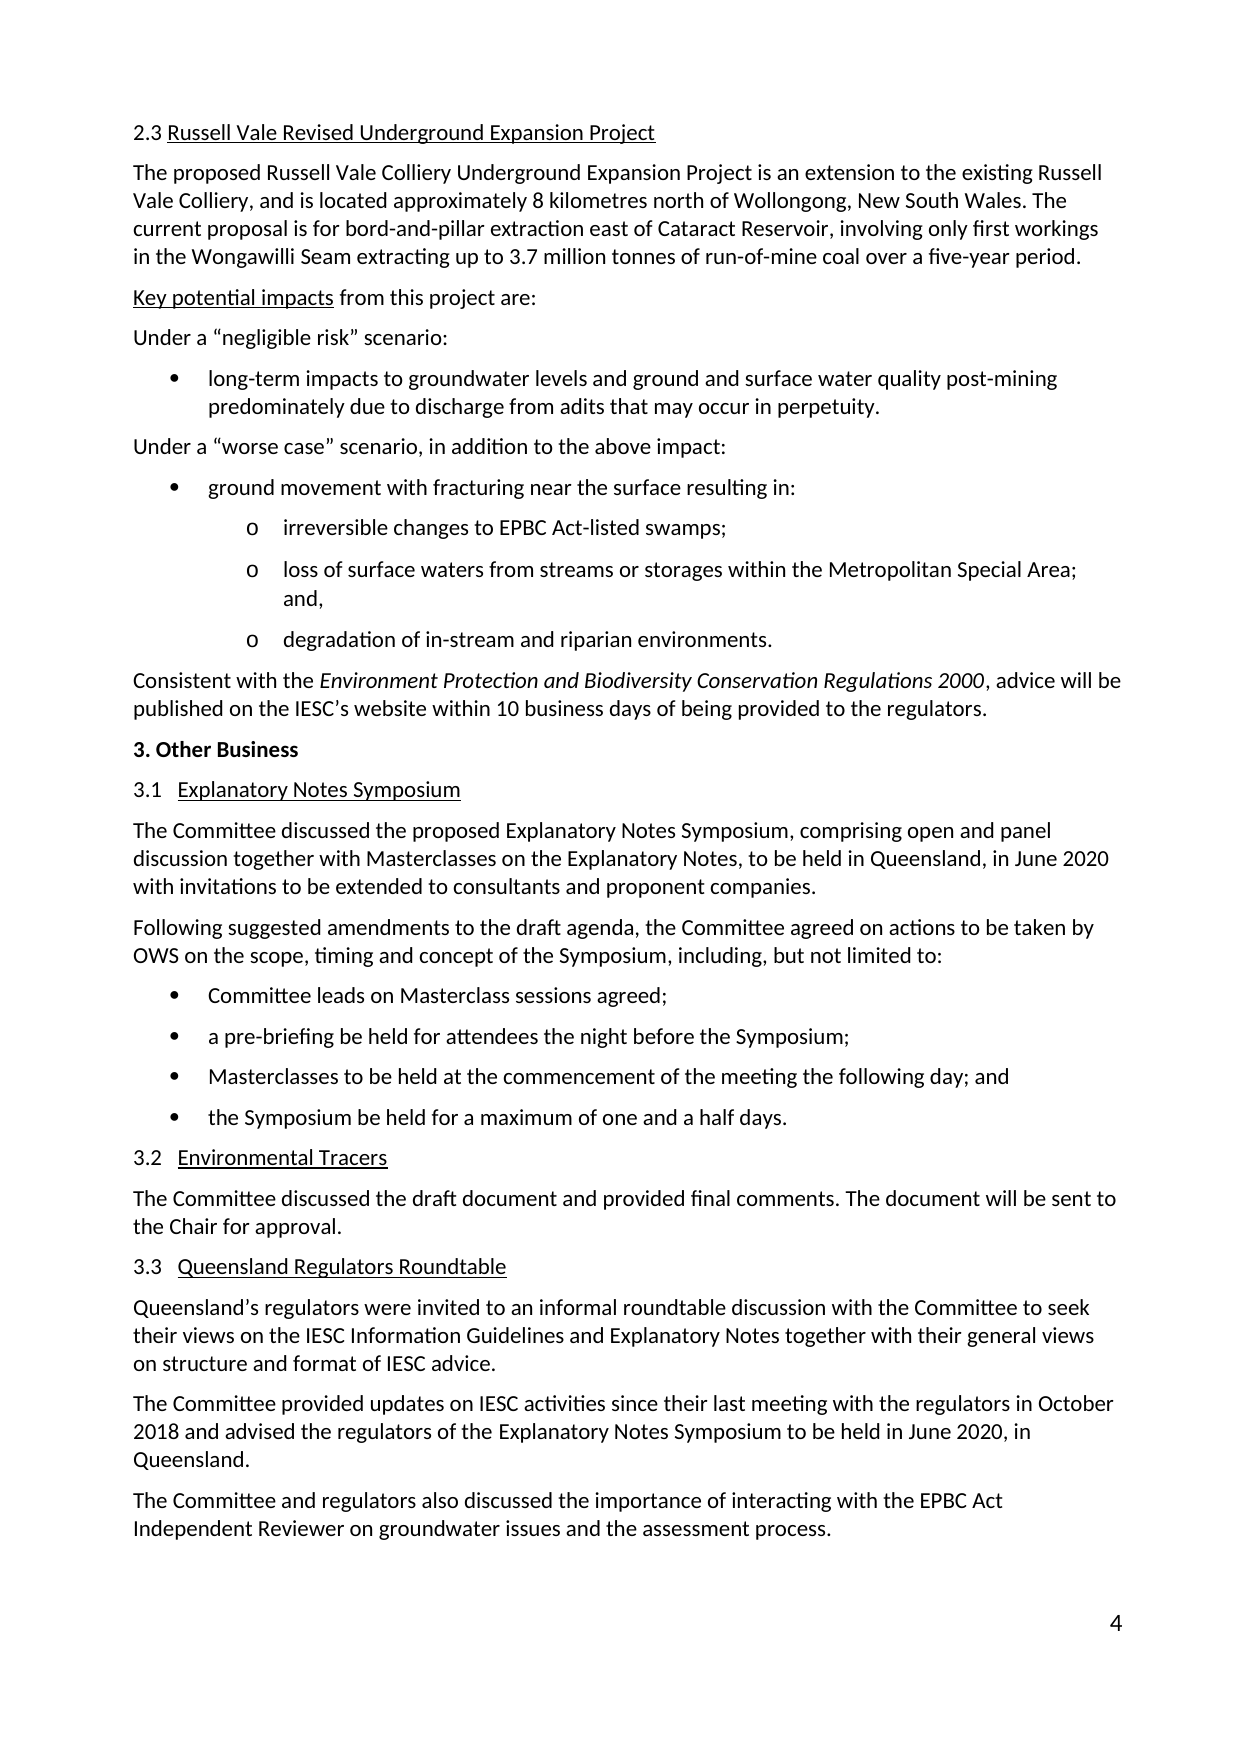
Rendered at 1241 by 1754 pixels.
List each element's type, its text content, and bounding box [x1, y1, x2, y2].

text 2.3 Russell Vale Revised Underground Expansion Project [133, 118, 1122, 146]
text Consistent with the Environment Protection and Biodiversity Conservation Regulations 2000, advice will be published on the IESC’s website within 10 business days of being provided to the regulators. [133, 667, 1122, 723]
text The proposed Russell Vale Colliery Underground Expansion Project is an extension to the existing Russell Vale Colliery, and is located approximately 8 kilometres north of Wollongong, New South Wales. The current proposal is for bord-and-pillar extraction east of Cataract Reservoir, involving only first workings in the Wongawilli Seam extracting up to 3.7 million tonnes of run-of-mine coal over a five-year period. [133, 158, 1122, 270]
text Under a “worse case” scenario, in addition to the above impact: [133, 432, 1122, 461]
list the Symposium be held for a maximum of one and a half days. [170, 1103, 1122, 1131]
list long-term impacts to groundwater levels and ground and surface water quality post-mining predominately due to discharge from adits that may occur in perpetuity. [170, 364, 1122, 420]
text The Committee and regulators also discussed the importance of interacting with the EPBC Act Independent Reviewer on groundwater issues and the assessment process. [133, 1486, 1122, 1542]
list irreversible changes to EPBC Act-listed swamps; [245, 513, 1122, 543]
list Committee leads on Masterclass sessions agreed; [170, 981, 1122, 1009]
text The Committee discussed the draft document and provided final comments. The document will be sent to the Chair for approval. [133, 1184, 1122, 1240]
text 3.3 Queensland Regulators Roundtable [133, 1252, 1122, 1280]
text The Committee discussed the proposed Explanatory Notes Symposium, comprising open and panel discussion together with Masterclasses on the Explanatory Notes, to be held in Queensland, in June 2020 with invitations to be extended to consultants and proponent companies. [133, 816, 1122, 900]
list degradation of in-stream and riparian environments. [245, 625, 1122, 654]
text 3.1 Explanatory Notes Symposium [133, 776, 1122, 804]
list ground movement with fracturing near the surface resulting in: [170, 473, 1122, 501]
list Masterclasses to be held at the commencement of the meeting the following day; and [170, 1062, 1122, 1090]
text Queensland’s regulators were invited to an informal roundtable discussion with the Committee to seek their views on the IESC Information Guidelines and Explanatory Notes together with their general views on structure and format of IESC advice. [133, 1293, 1122, 1377]
text Under a “negligible risk” scenario: [133, 323, 1122, 351]
text 3.2 Environmental Tracers [133, 1143, 1122, 1171]
list loss of surface waters from streams or storages within the Metropolitan Special Area; and, [245, 555, 1122, 612]
text 3. Other Business [133, 735, 1122, 763]
list a pre-briefing be held for attendees the night before the Symposium; [170, 1022, 1122, 1050]
text Following suggested amendments to the draft agenda, the Committee agreed on actions to be taken by OWS on the scope, timing and concept of the Symposium, including, but not limited to: [133, 913, 1122, 969]
text Key potential impacts from this project are: [133, 283, 1122, 311]
text The Committee provided updates on IESC activities since their last meeting with the regulators in October 2018 and advised the regulators of the Explanatory Notes Symposium to be held in June 2020, in Queensland. [133, 1389, 1122, 1473]
